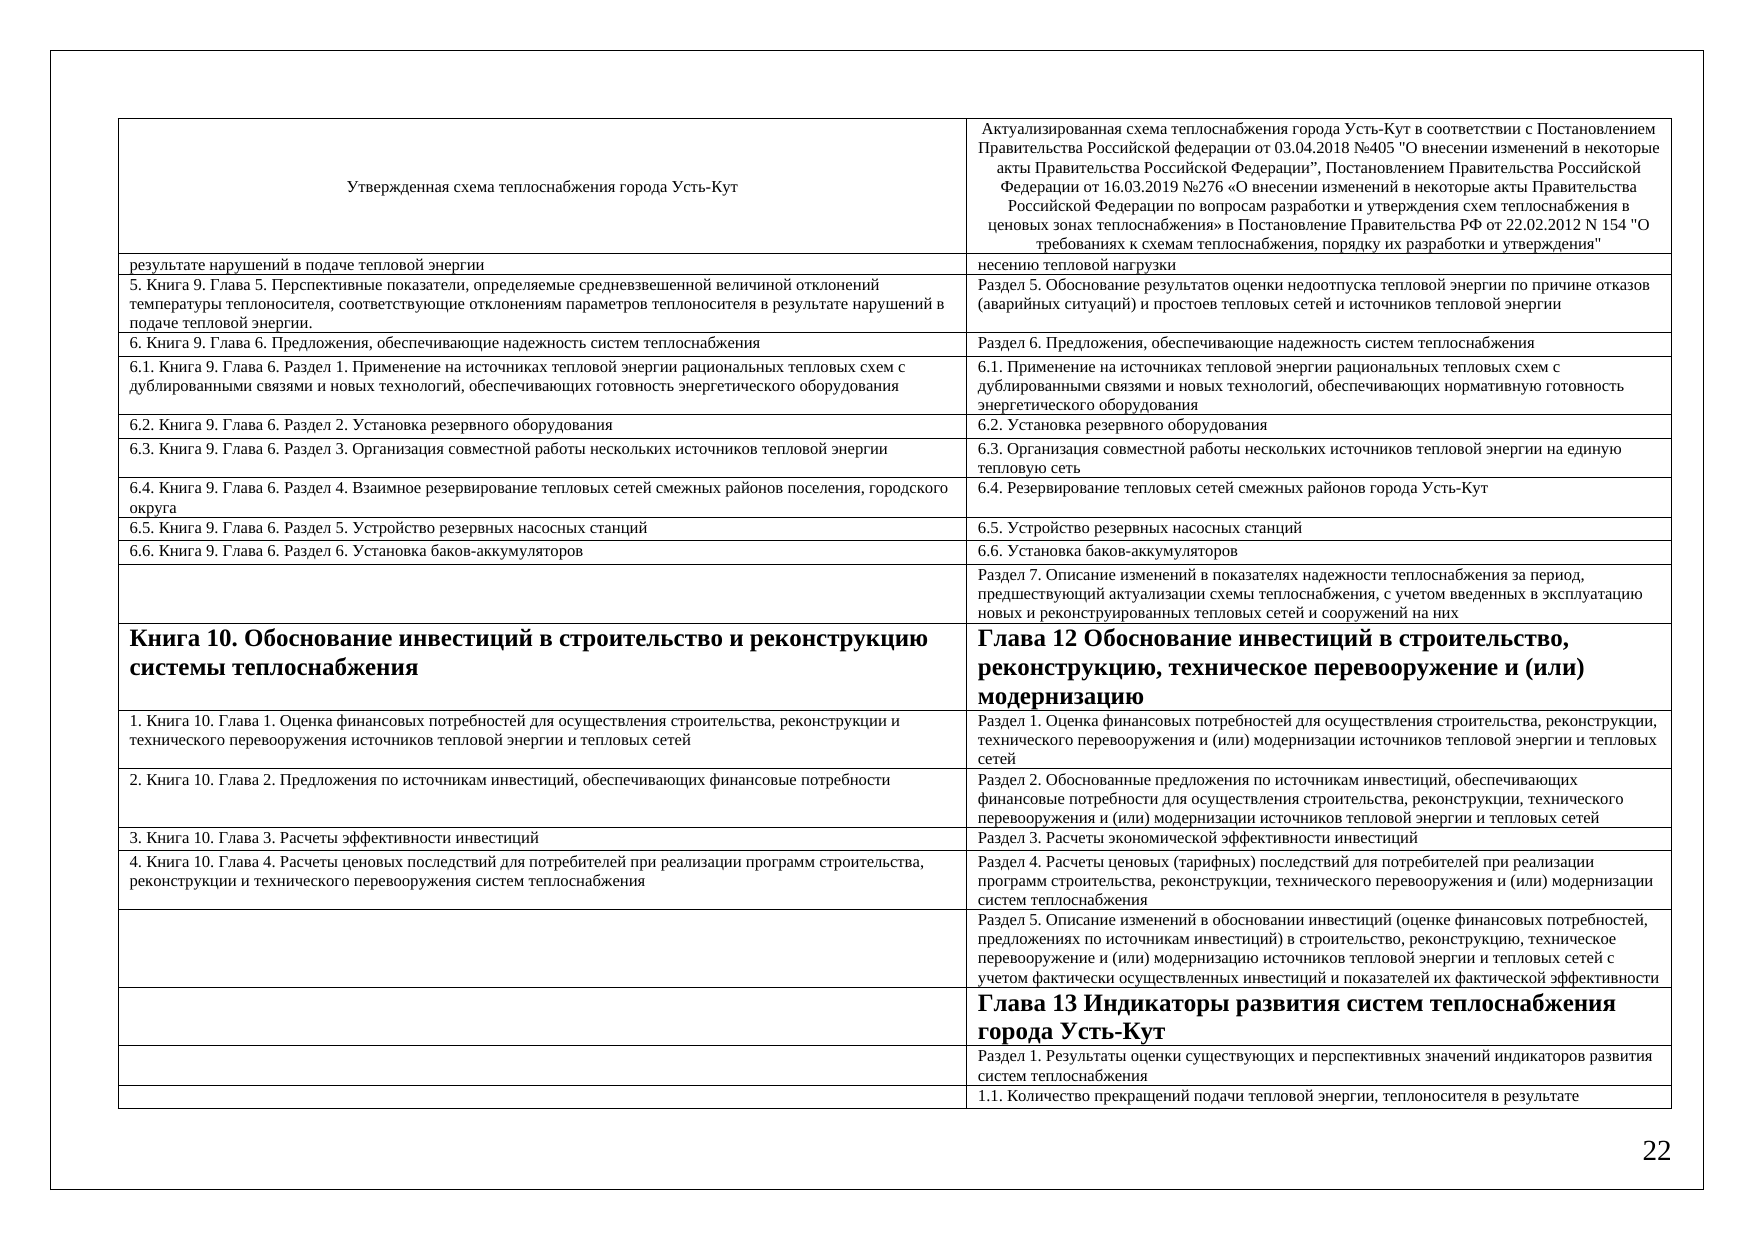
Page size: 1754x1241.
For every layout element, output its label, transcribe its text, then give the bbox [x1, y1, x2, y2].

table_cell 1.1. Количество прекращений подачи тепловой энергии, теплоносителя в результате технологических нарушений на тепловых сетях [967, 1086, 1671, 1108]
table_cell Раздел 5. Обоснование результатов оценки недоотпуска тепловой энергии по причине отказов (аварийных ситуаций) и простоев тепловых сетей и источников тепловой энергии [967, 275, 1671, 332]
table_header Актуализированная схема теплоснабжения города Усть-Кут в соответствии с Постановлением Правительства Российской федерации от 03.04.2018 №405 "О внесении изменений в некоторые акты Правительства Российской Федерации”, Постановлением Правительства Российской Федерации от 16.03.2019 №276 «О внесении изменений в некоторые акты Правительства Российской Федерации по вопросам разработки и утверждения схем теплоснабжения в ценовых зонах теплоснабжения» в Постановление Правительства РФ от 22.02.2012 N 154 "О требованиях к схемам теплоснабжения, порядку их разработки и утверждения" [967, 119, 1671, 253]
table_cell 2. Книга 10. Глава 2. Предложения по источникам инвестиций, обеспечивающих финансовые потребности [119, 769, 966, 827]
table_cell [119, 565, 966, 622]
table_cell Книга 10. Обоснование инвестиций в строительство и реконструкцию системы теплоснабжения [119, 624, 966, 710]
table_cell 6.1. Применение на источниках тепловой энергии рациональных тепловых схем с дублированными связями и новых технологий, обеспечивающих нормативную готовность энергетического оборудования [967, 357, 1671, 414]
table_cell Раздел 5. Описание изменений в обосновании инвестиций (оценке финансовых потребностей, предложениях по источникам инвестиций) в строительство, реконструкцию, техническое перевооружение и (или) модернизацию источников тепловой энергии и тепловых сетей с учетом фактически осуществленных инвестиций и показателей их фактической эффективности [967, 910, 1671, 987]
table_cell 3. Книга 10. Глава 3. Расчеты эффективности инвестиций [119, 828, 966, 850]
table_cell 1. Книга 10. Глава 1. Оценка финансовых потребностей для осуществления строительства, реконструкции и технического перевооружения источников тепловой энергии и тепловых сетей [119, 711, 966, 768]
table_cell 4. Книга 10. Глава 4. Расчеты ценовых последствий для потребителей при реализации программ строительства, реконструкции и технического перевооружения систем теплоснабжения [119, 851, 966, 909]
table_cell Раздел 1. Оценка финансовых потребностей для осуществления строительства, реконструкции, технического перевооружения и (или) модернизации источников тепловой энергии и тепловых сетей [967, 711, 1671, 768]
table_cell 6.5. Книга 9. Глава 6. Раздел 5. Устройство резервных насосных станций [119, 518, 966, 540]
table_cell [119, 988, 966, 1045]
table_cell 5. Книга 9. Глава 5. Перспективные показатели, определяемые средневзвешенной величиной отклонений температуры теплоносителя, соответствующие отклонениям параметров теплоносителя в результате нарушений в подаче тепловой энергии. [119, 275, 966, 332]
table_cell Раздел 6. Предложения, обеспечивающие надежность систем теплоснабжения [967, 333, 1671, 356]
table_cell 6.1. Книга 9. Глава 6. Раздел 1. Применение на источниках тепловой энергии рациональных тепловых схем с дублированными связями и новых технологий, обеспечивающих готовность энергетического оборудования [119, 357, 966, 414]
table_cell Раздел 2. Обоснованные предложения по источникам инвестиций, обеспечивающих финансовые потребности для осуществления строительства, реконструкции, технического перевооружения и (или) модернизации источников тепловой энергии и тепловых сетей [967, 769, 1671, 827]
table_cell Раздел 4. Обоснование результатов оценки коэффициентов готовности теплопроводов к несению тепловой нагрузки [967, 254, 1671, 273]
table_cell Раздел 4. Расчеты ценовых (тарифных) последствий для потребителей при реализации программ строительства, реконструкции, технического перевооружения и (или) модернизации систем теплоснабжения [967, 851, 1671, 909]
table_cell Глава 12 Обоснование инвестиций в строительство, реконструкцию, техническое перевооружение и (или) модернизацию [967, 624, 1671, 710]
table_cell 6.6. Установка баков-аккумуляторов [967, 541, 1671, 564]
table_header Утвержденная схема теплоснабжения города Усть-Кут [119, 119, 966, 253]
table_cell 6.3. Книга 9. Глава 6. Раздел 3. Организация совместной работы нескольких источников тепловой энергии [119, 439, 966, 477]
table_cell 6.2. Книга 9. Глава 6. Раздел 2. Установка резервного оборудования [119, 415, 966, 438]
table_cell 6.6. Книга 9. Глава 6. Раздел 6. Установка баков-аккумуляторов [119, 541, 966, 564]
table_cell 6.4. Книга 9. Глава 6. Раздел 4. Взаимное резервирование тепловых сетей смежных районов поселения, городского округа [119, 478, 966, 517]
table_cell 6.5. Устройство резервных насосных станций [967, 518, 1671, 540]
table_cell [119, 910, 966, 987]
table_cell Раздел 7. Описание изменений в показателях надежности теплоснабжения за период, предшествующий актуализации схемы теплоснабжения, с учетом введенных в эксплуатацию новых и реконструированных тепловых сетей и сооружений на них [967, 565, 1671, 622]
table_cell 6.4. Резервирование тепловых сетей смежных районов города Усть-Кут [967, 478, 1671, 517]
table_cell 4. Книга 9. Глава 4. Перспективные показатели, определяемые приведенным объемом недоотпуска тепла в результате нарушений в подаче тепловой энергии [119, 254, 966, 273]
table_cell [119, 1046, 966, 1084]
table_cell [119, 1086, 966, 1108]
table_cell 6. Книга 9. Глава 6. Предложения, обеспечивающие надежность систем теплоснабжения [119, 333, 966, 356]
table_cell 6.3. Организация совместной работы нескольких источников тепловой энергии на единую тепловую сеть [967, 439, 1671, 477]
table_cell 6.2. Установка резервного оборудования [967, 415, 1671, 438]
table_cell Раздел 1. Результаты оценки существующих и перспективных значений индикаторов развития систем теплоснабжения [967, 1046, 1671, 1084]
table_cell Глава 13 Индикаторы развития систем теплоснабжения города Усть-Кут [967, 988, 1671, 1045]
table_cell Раздел 3. Расчеты экономической эффективности инвестиций [967, 828, 1671, 850]
